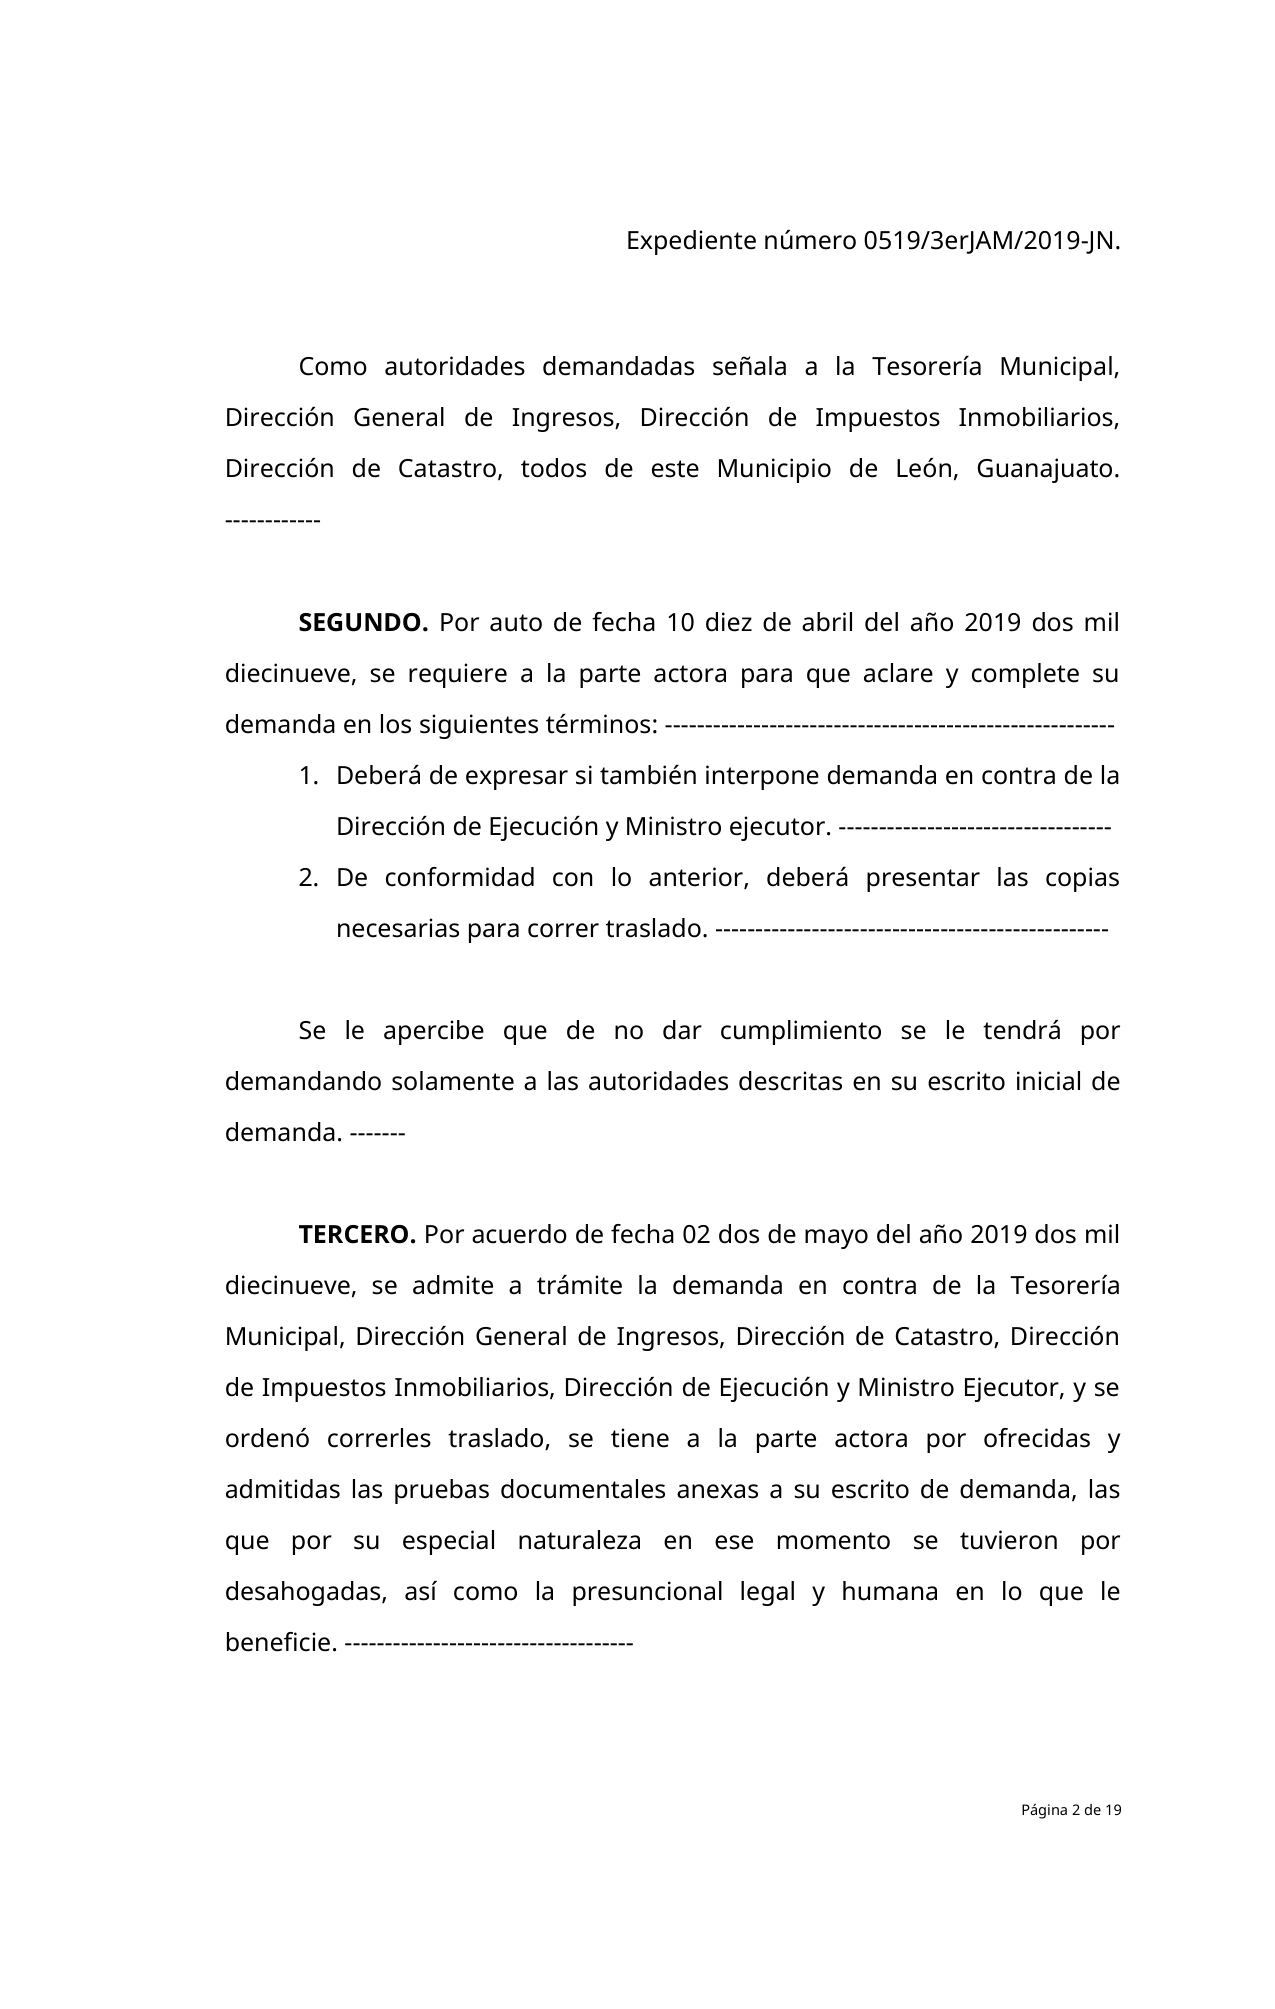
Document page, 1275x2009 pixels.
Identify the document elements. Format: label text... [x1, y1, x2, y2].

text Se le apercibe que de no dar cumplimiento se le tendrá por demandando solamente a las autoridades descritas en su escrito inicial de demanda. ------- [224, 1012, 1121, 1149]
list De conformidad con lo anterior, deberá presentar las copias necesarias para correr traslado. ------------------------------------------------- [298, 859, 1121, 944]
text SEGUNDO. Por auto de fecha 10 diez de abril del año 2019 dos mil diecinueve, se requiere a la parte actora para que aclare y complete su demanda en los siguientes términos: -------------------------------------------------------- [224, 604, 1121, 740]
text TERCERO. Por acuerdo de fecha 02 dos de mayo del año 2019 dos mil diecinueve, se admite a trámite la demanda en contra de la Tesorería Municipal, Dirección General de Ingresos, Dirección de Catastro, Dirección de Impuestos Inmobiliarios, Dirección de Ejecución y Ministro Ejecutor, y se ordenó correrles traslado, se tiene a la parte actora por ofrecidas y admitidas las pruebas documentales anexas a su escrito de demanda, las que por su especial naturaleza en ese momento se tuvieron por desahogadas, así como la presuncional legal y humana en lo que le beneficie. ------------------------------------ [224, 1217, 1121, 1659]
text Como autoridades demandadas señala a la Tesorería Municipal, Dirección General de Ingresos, Dirección de Impuestos Inmobiliarios, Dirección de Catastro, todos de este Municipio de León, Guanajuato. ------------ [224, 349, 1121, 536]
list Deberá de expresar si también interpone demanda en contra de la Dirección de Ejecución y Ministro ejecutor. ---------------------------------- [298, 757, 1121, 842]
